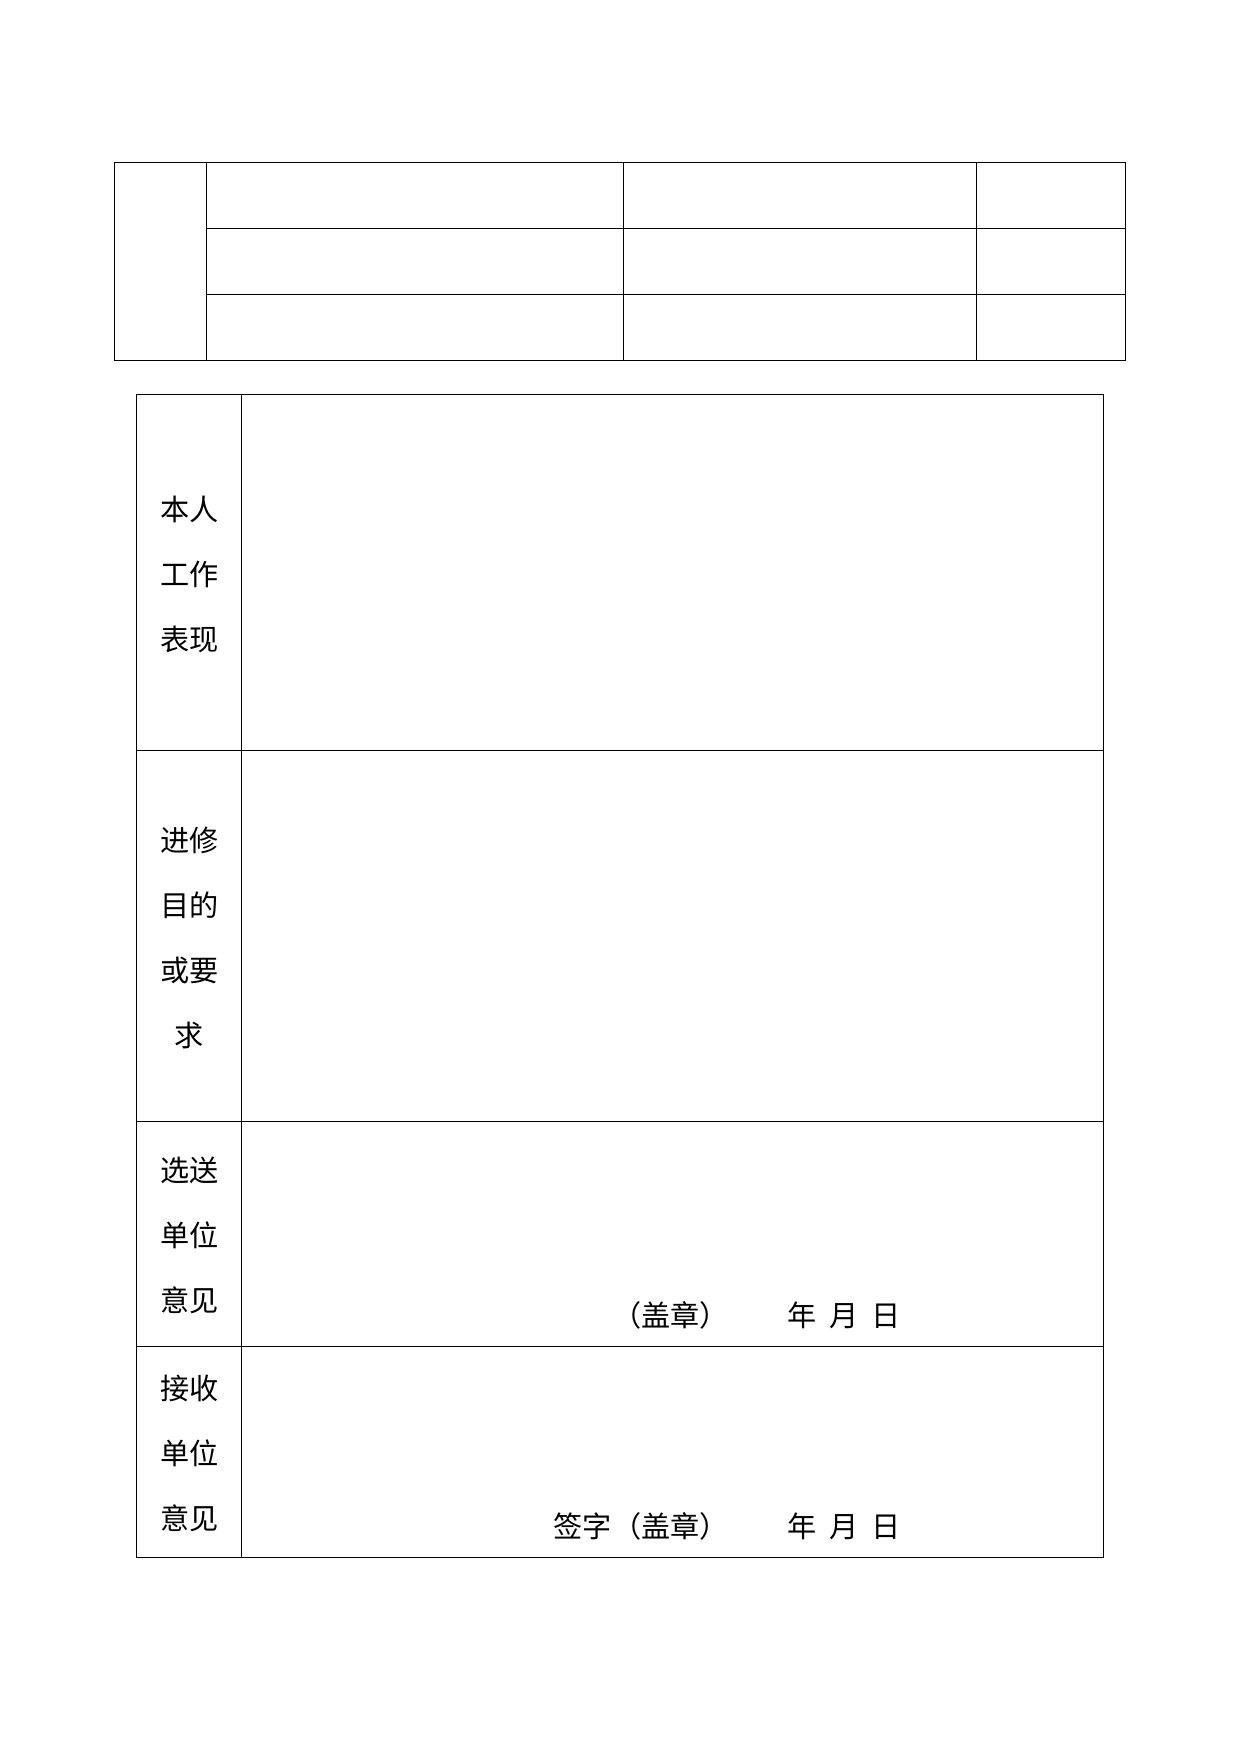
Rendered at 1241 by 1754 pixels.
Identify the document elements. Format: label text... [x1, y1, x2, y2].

table_cell [207, 163, 623, 228]
table_cell [977, 229, 1125, 294]
table_cell （盖章） 年 月 日 [242, 1122, 1103, 1346]
table_cell 进修目的或要求 [137, 751, 241, 1121]
table_cell 签字（盖章） 年 月 日 [242, 1347, 1103, 1557]
table_cell [207, 295, 623, 360]
table_cell 选送 单位 意见 [137, 1122, 241, 1346]
table_cell [207, 229, 623, 294]
table_cell [977, 163, 1125, 228]
table_header 本人工作表现 [137, 395, 241, 750]
table_cell 接收 单位 意见 [137, 1347, 241, 1557]
table_cell [242, 751, 1103, 1121]
table_cell [624, 163, 976, 228]
table_cell [977, 295, 1125, 360]
table_header [242, 395, 1103, 750]
table_cell [624, 295, 976, 360]
table_cell [624, 229, 976, 294]
